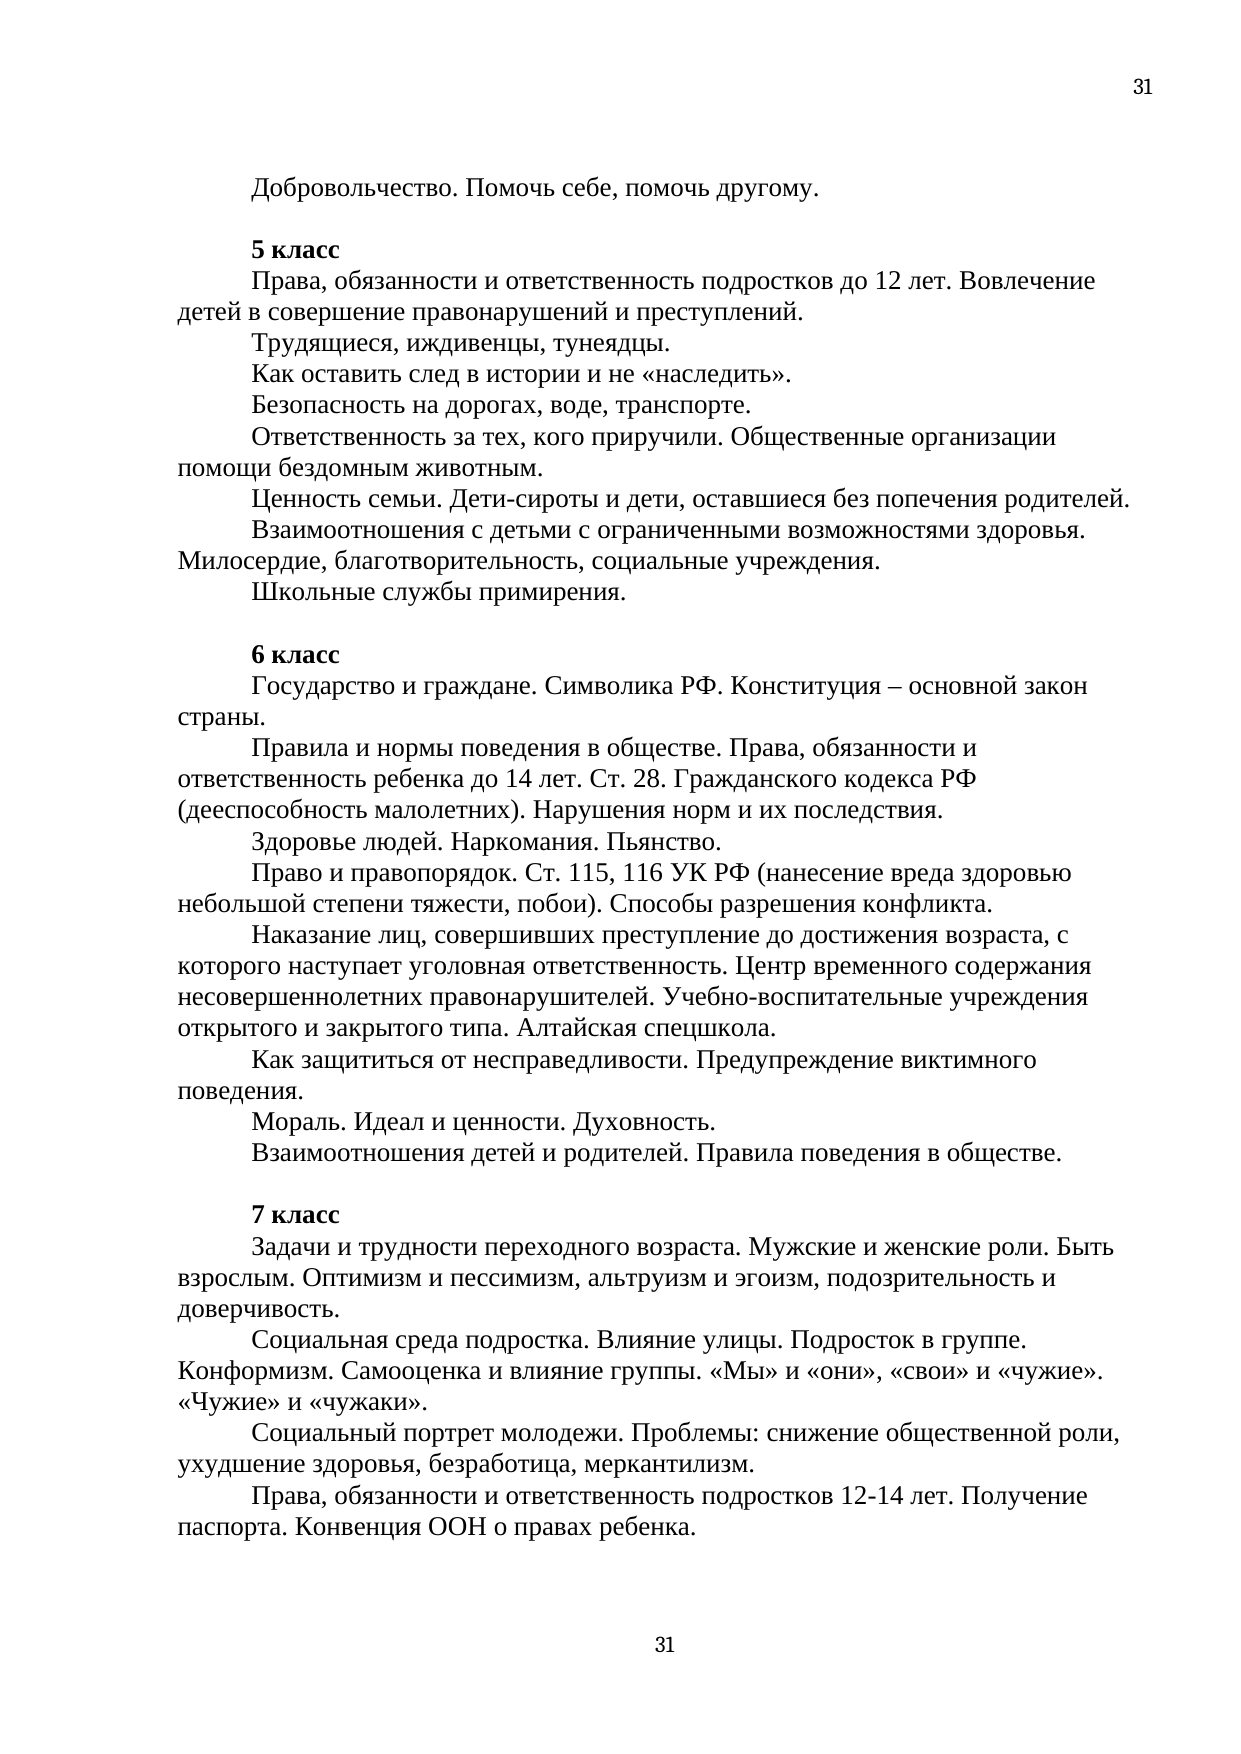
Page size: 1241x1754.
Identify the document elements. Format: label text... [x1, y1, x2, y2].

text Трудящиеся, иждивенцы, тунеядцы. [177, 326, 1152, 357]
text Наказание лиц, совершивших преступление до достижения возраста, с которого наступает уголовная ответственность. Центр временного содержания несовершеннолетних правонарушителей. Учебно-воспитательные учреждения открытого и закрытого типа. Алтайская спецшкола. [177, 918, 1152, 1043]
text Права, обязанности и ответственность подростков до 12 лет. Вовлечение детей в совершение правонарушений и преступлений. [177, 264, 1152, 326]
text Взаимоотношения с детьми с ограниченными возможностями здоровья. Милосердие, благотворительность, социальные учреждения. [177, 513, 1152, 576]
text Взаимоотношения детей и родителей. Правила поведения в обществе. [177, 1136, 1152, 1167]
text 7 класс [177, 1198, 1152, 1229]
text Добровольчество. Помочь себе, помочь другому. [177, 171, 1152, 202]
text Ценность семьи. Дети-сироты и дети, оставшиеся без попечения родителей. [177, 482, 1152, 513]
text Мораль. Идеал и ценности. Духовность. [177, 1105, 1152, 1136]
text Права, обязанности и ответственность подростков 12-14 лет. Получение паспорта. Конвенция ООН о правах ребенка. [177, 1479, 1152, 1541]
text Социальная среда подростка. Влияние улицы. Подросток в группе. Конформизм. Самооценка и влияние группы. «Мы» и «они», «свои» и «чужие». «Чужие» и «чужаки». [177, 1323, 1152, 1416]
text Право и правопорядок. Ст. 115, 116 УК РФ (нанесение вреда здоровью небольшой степени тяжести, побои). Способы разрешения конфликта. [177, 856, 1152, 918]
text 6 класс [177, 638, 1152, 669]
text Правила и нормы поведения в обществе. Права, обязанности и ответственность ребенка до 14 лет. Ст. 28. Гражданского кодекса РФ (дееспособность малолетних). Нарушения норм и их последствия. [177, 731, 1152, 825]
text Как защититься от несправедливости. Предупреждение виктимного поведения. [177, 1043, 1152, 1105]
text Как оставить след в истории и не «наследить». [177, 357, 1152, 389]
text Ответственность за тех, кого приручили. Общественные организации помощи бездомным животным. [177, 420, 1152, 482]
text Социальный портрет молодежи. Проблемы: снижение общественной роли, ухудшение здоровья, безработица, меркантилизм. [177, 1416, 1152, 1479]
text Здоровье людей. Наркомания. Пьянство. [177, 825, 1152, 856]
text Школьные службы примирения. [177, 576, 1152, 607]
text 5 класс [177, 233, 1152, 264]
text Безопасность на дорогах, воде, транспорте. [177, 389, 1152, 420]
text Государство и граждане. Символика РФ. Конституция – основной закон страны. [177, 669, 1152, 731]
text Задачи и трудности переходного возраста. Мужские и женские роли. Быть взрослым. Оптимизм и пессимизм, альтруизм и эгоизм, подозрительность и доверчивость. [177, 1229, 1152, 1323]
